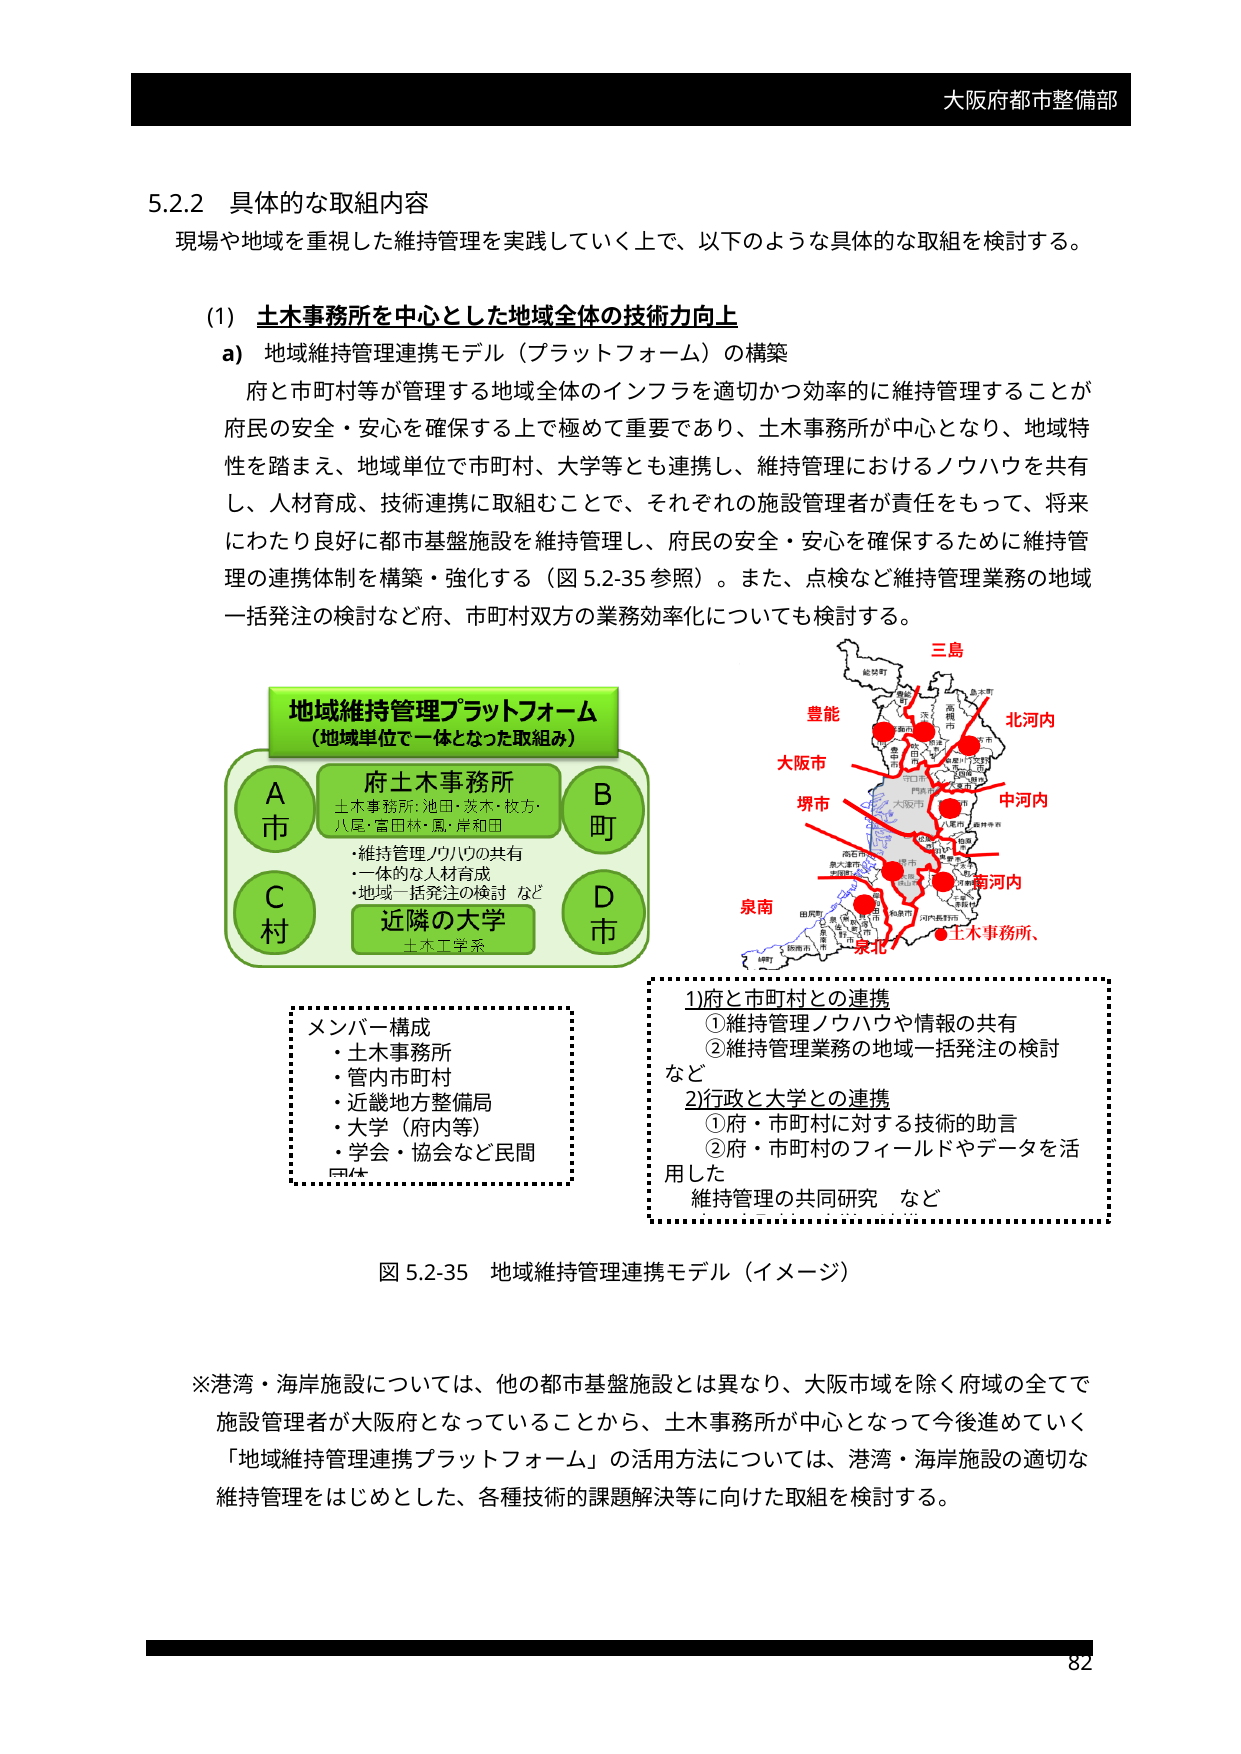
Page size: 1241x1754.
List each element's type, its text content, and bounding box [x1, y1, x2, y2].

text 現場や地域を重視した維持管理を実践していく上で、以下のような具体的な取組を検討する。 [148, 221, 1092, 258]
subtitle 具体的な取組内容 [148, 183, 1092, 221]
picture [722, 636, 1023, 970]
picture [224, 682, 650, 968]
text ※港湾・海岸施設については、他の都市基盤施設とは異なり、大阪市域を除く府域の全てで施設管理者が大阪府となっていることから、土木事務所が中心となって今後進めていく「地域維持管理連携プラットフォーム」の活用方法については、港湾・海岸施設の適切な維持管理をはじめとした、各種技術的課題解決等に向けた取組を検討する。 [192, 1364, 1092, 1514]
subtitle 土木事務所を中心とした地域全体の技術力向上 [207, 296, 1092, 333]
subtitle 地域維持管理連携モデル（プラットフォーム）の構築 [222, 333, 1092, 371]
